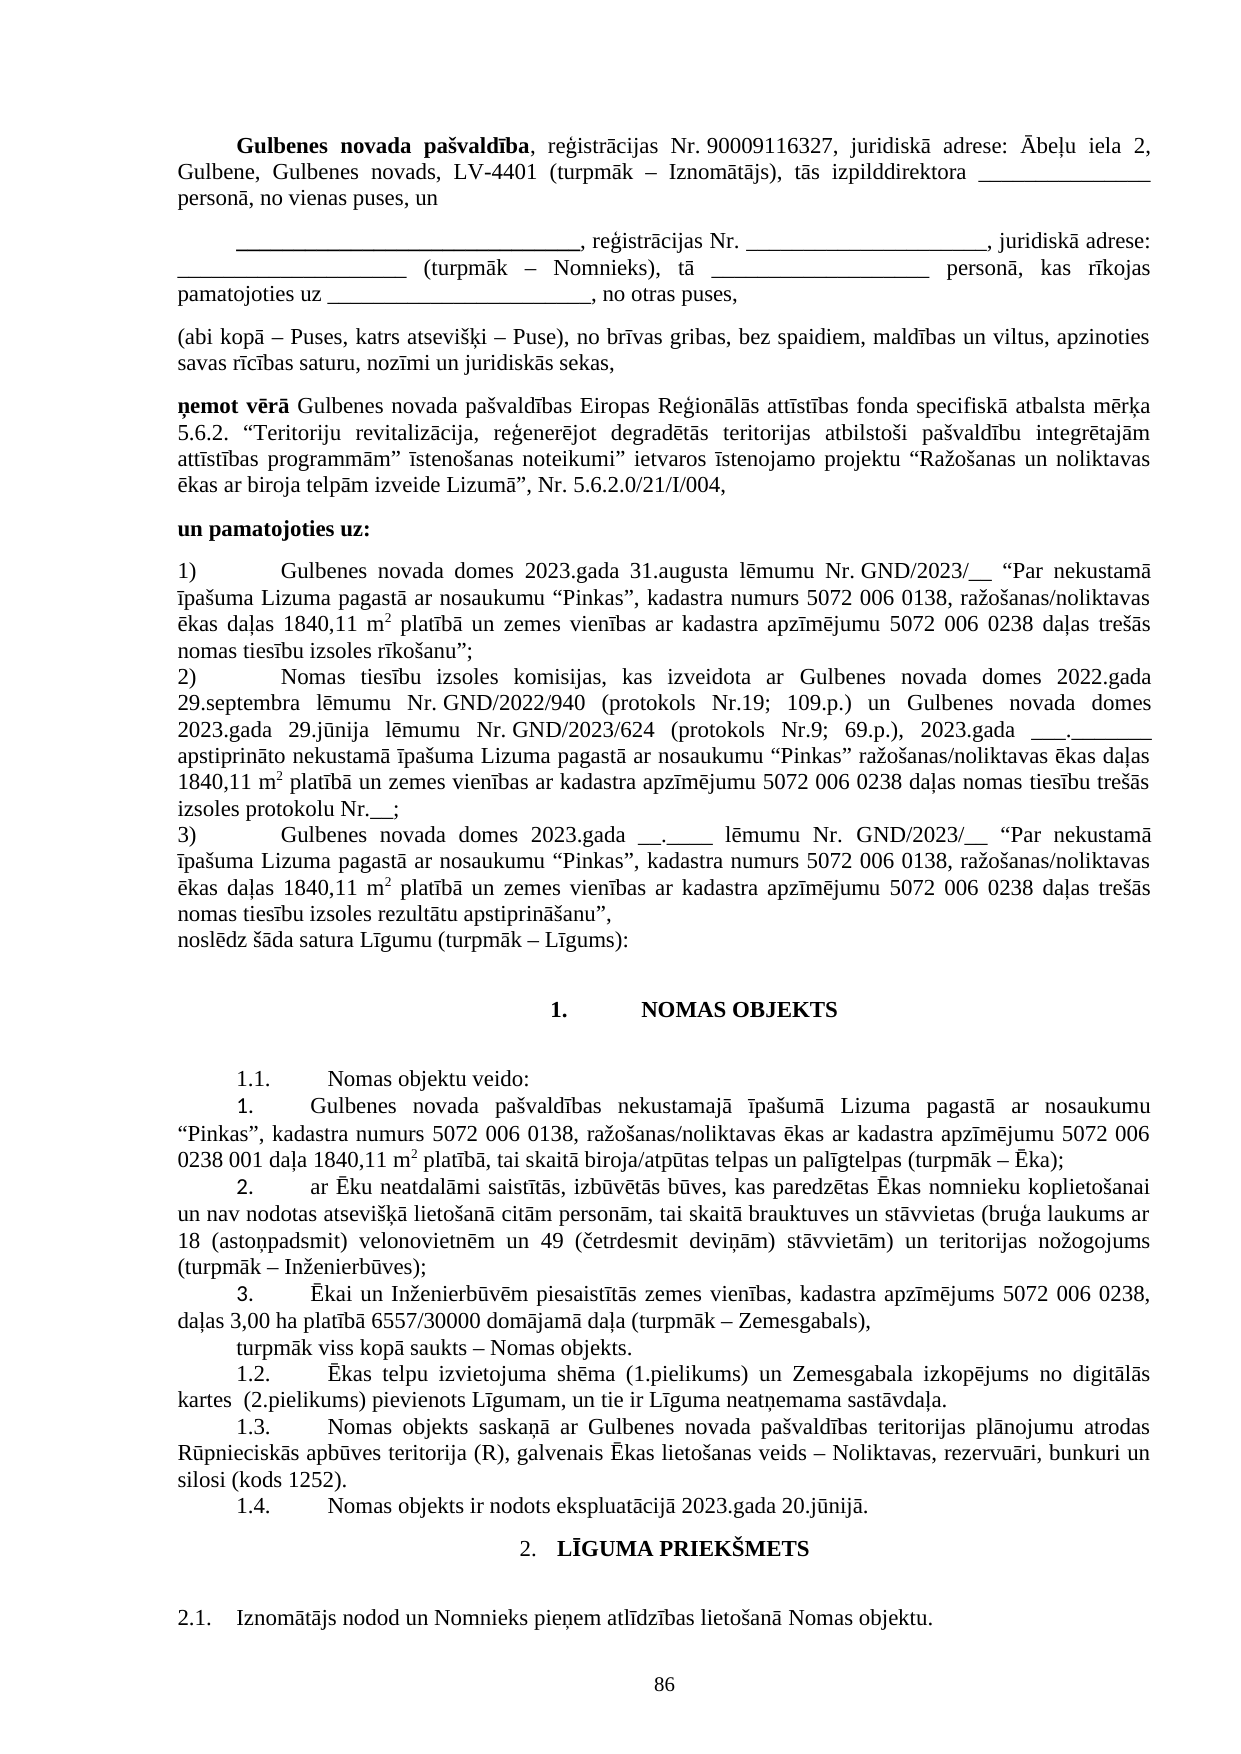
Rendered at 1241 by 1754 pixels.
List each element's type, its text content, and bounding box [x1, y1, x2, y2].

list Gulbenes novada domes 2023.gada 31.augusta lēmumu Nr. GND/2023/__ “Par nekustamā īpašuma Lizuma pagastā ar nosaukumu “Pinkas”, kadastra numurs 5072 006 0138, ražošanas/noliktavas ēkas daļas 1840,11 m2 platībā un zemes vienības ar kadastra apzīmējumu 5072 006 0238 daļas trešās nomas tiesību izsoles rīkošanu”; [177, 558, 1152, 663]
list Gulbenes novada pašvaldības nekustamajā īpašumā Lizuma pagastā ar nosaukumu “Pinkas”, kadastra numurs 5072 006 0138, ražošanas/noliktavas ēkas ar kadastra apzīmējumu 5072 006 0238 001 daļa 1840,11 m2 platībā, tai skaitā biroja/atpūtas telpas un palīgtelpas (turpmāk – Ēka); [177, 1092, 1152, 1172]
list LĪGUMA PRIEKŠMETS [177, 1535, 1152, 1561]
list Iznomātājs nodod un Nomnieks pieņem atlīdzības lietošanā Nomas objektu. [177, 1604, 1152, 1631]
list NOMAS OBJEKTS [177, 996, 1152, 1022]
list Ēkas telpu izvietojuma shēma (1.pielikums) un Zemesgabala izkopējums no digitālās kartes (2.pielikums) pievienots Līgumam, un tie ir Līguma neatņemama sastāvdaļa. [177, 1360, 1152, 1413]
text (abi kopā – Puses, katrs atsevišķi – Puse), no brīvas gribas, bez spaidiem, maldības un viltus, apzinoties savas rīcības saturu, nozīmi un juridiskās sekas, [177, 323, 1152, 376]
list Gulbenes novada domes 2023.gada __.____ lēmumu Nr. GND/2023/__ “Par nekustamā īpašuma Lizuma pagastā ar nosaukumu “Pinkas”, kadastra numurs 5072 006 0138, ražošanas/noliktavas ēkas daļas 1840,11 m2 platībā un zemes vienības ar kadastra apzīmējumu 5072 006 0238 daļas trešās nomas tiesību izsoles rezultātu apstiprināšanu”, [177, 821, 1152, 927]
list Nomas tiesību izsoles komisijas, kas izveidota ar Gulbenes novada domes 2022.gada 29.septembra lēmumu Nr. GND/2022/940 (protokols Nr.19; 109.p.) un Gulbenes novada domes 2023.gada 29.jūnija lēmumu Nr. GND/2023/624 (protokols Nr.9; 69.p.), 2023.gada ___._______ apstiprināto nekustamā īpašuma Lizuma pagastā ar nosaukumu “Pinkas” ražošanas/noliktavas ēkas daļas 1840,11 m2 platībā un zemes vienības ar kadastra apzīmējumu 5072 006 0238 daļas nomas tiesību trešās izsoles protokolu Nr.__; [177, 663, 1152, 821]
text ņemot vērā Gulbenes novada pašvaldības Eiropas Reģionālās attīstības fonda specifiskā atbalsta mērķa 5.6.2. “Teritoriju revitalizācija, reģenerējot degradētās teritorijas atbilstoši pašvaldību integrētajām attīstības programmām” īstenošanas noteikumi” ietvaros īstenojamo projektu “Ražošanas un noliktavas ēkas ar biroja telpām izveide Lizumā”, Nr. 5.6.2.0/21/I/004, [177, 392, 1152, 498]
text ______________________________, reģistrācijas Nr. _____________________, juridiskā adrese: ____________________ (turpmāk – Nomnieks), tā ___________________ personā, kas rīkojas pamatojoties uz _______________________, no otras puses, [177, 227, 1152, 306]
list Nomas objekts saskaņā ar Gulbenes novada pašvaldības teritorijas plānojumu atrodas Rūpnieciskās apbūves teritorija (R), galvenais Ēkas lietošanas veids – Noliktavas, rezervuāri, bunkuri un silosi (kods 1252). [177, 1413, 1152, 1492]
text noslēdz šāda satura Līgumu (turpmāk – Līgums): [177, 927, 1152, 953]
list Nomas objektu veido: [177, 1065, 1152, 1092]
list Nomas objekts ir nodots ekspluatācijā 2023.gada 20.jūnijā. [177, 1492, 1152, 1518]
list Ēkai un Inženierbūvēm piesaistītās zemes vienības, kadastra apzīmējums 5072 006 0238, daļas 3,00 ha platībā 6557/30000 domājamā daļa (turpmāk – Zemesgabals), [177, 1279, 1152, 1334]
text Gulbenes novada pašvaldība, reģistrācijas Nr. 90009116327, juridiskā adrese: Ābeļu iela 2, Gulbene, Gulbenes novads, LV-4401 (turpmāk – Iznomātājs), tās izpilddirektora _______________ personā, no vienas puses, un [177, 132, 1152, 211]
list ar Ēku neatdalāmi saistītās, izbūvētās būves, kas paredzētas Ēkas nomnieku koplietošanai un nav nodotas atsevišķā lietošanā citām personām, tai skaitā brauktuves un stāvvietas (bruģa laukums ar 18 (astoņpadsmit) velonovietnēm un 49 (četrdesmit deviņām) stāvvietām) un teritorijas nožogojums (turpmāk – Inženierbūves); [177, 1172, 1152, 1279]
text un pamatojoties uz: [177, 514, 1152, 541]
text turpmāk viss kopā saukts – Nomas objekts. [177, 1334, 1152, 1360]
